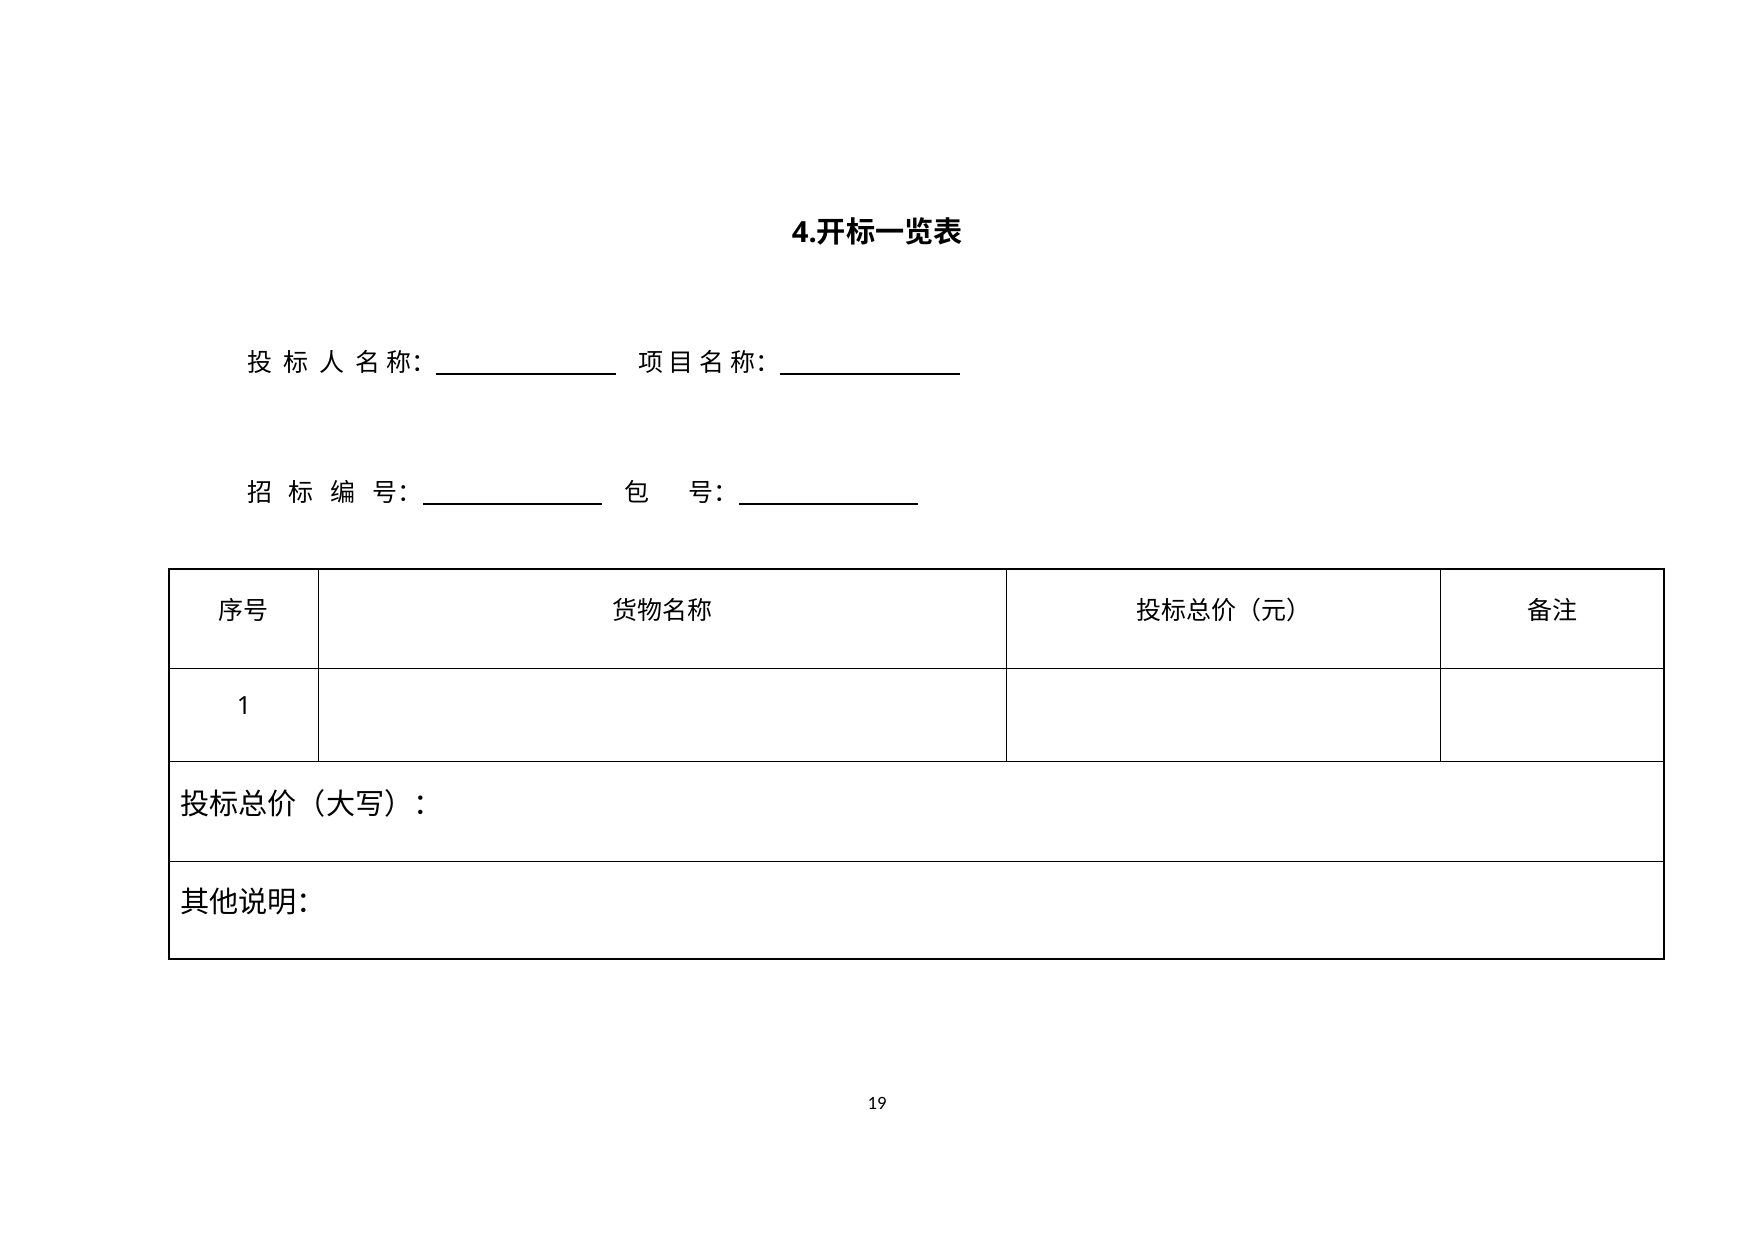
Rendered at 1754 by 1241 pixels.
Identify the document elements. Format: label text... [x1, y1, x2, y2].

table_cell 其他说明： [170, 862, 1663, 958]
text 投 标 人 名 称： 项 目 名 称： [172, 328, 1604, 393]
table_cell 1 [170, 669, 318, 761]
table_cell [319, 669, 1006, 761]
table_cell 投标总价（大写）： [170, 762, 1663, 861]
table_header 投标总价（元） [1007, 570, 1440, 668]
table_header 货物名称 [319, 570, 1006, 668]
text 4.开标一览表 [150, 198, 1604, 263]
table_header 备注 [1441, 570, 1663, 668]
table_header 序号 [170, 570, 318, 668]
table_cell [1441, 669, 1663, 761]
text 招 标 编 号： 包 号： [172, 458, 1604, 523]
table_cell [1007, 669, 1440, 761]
